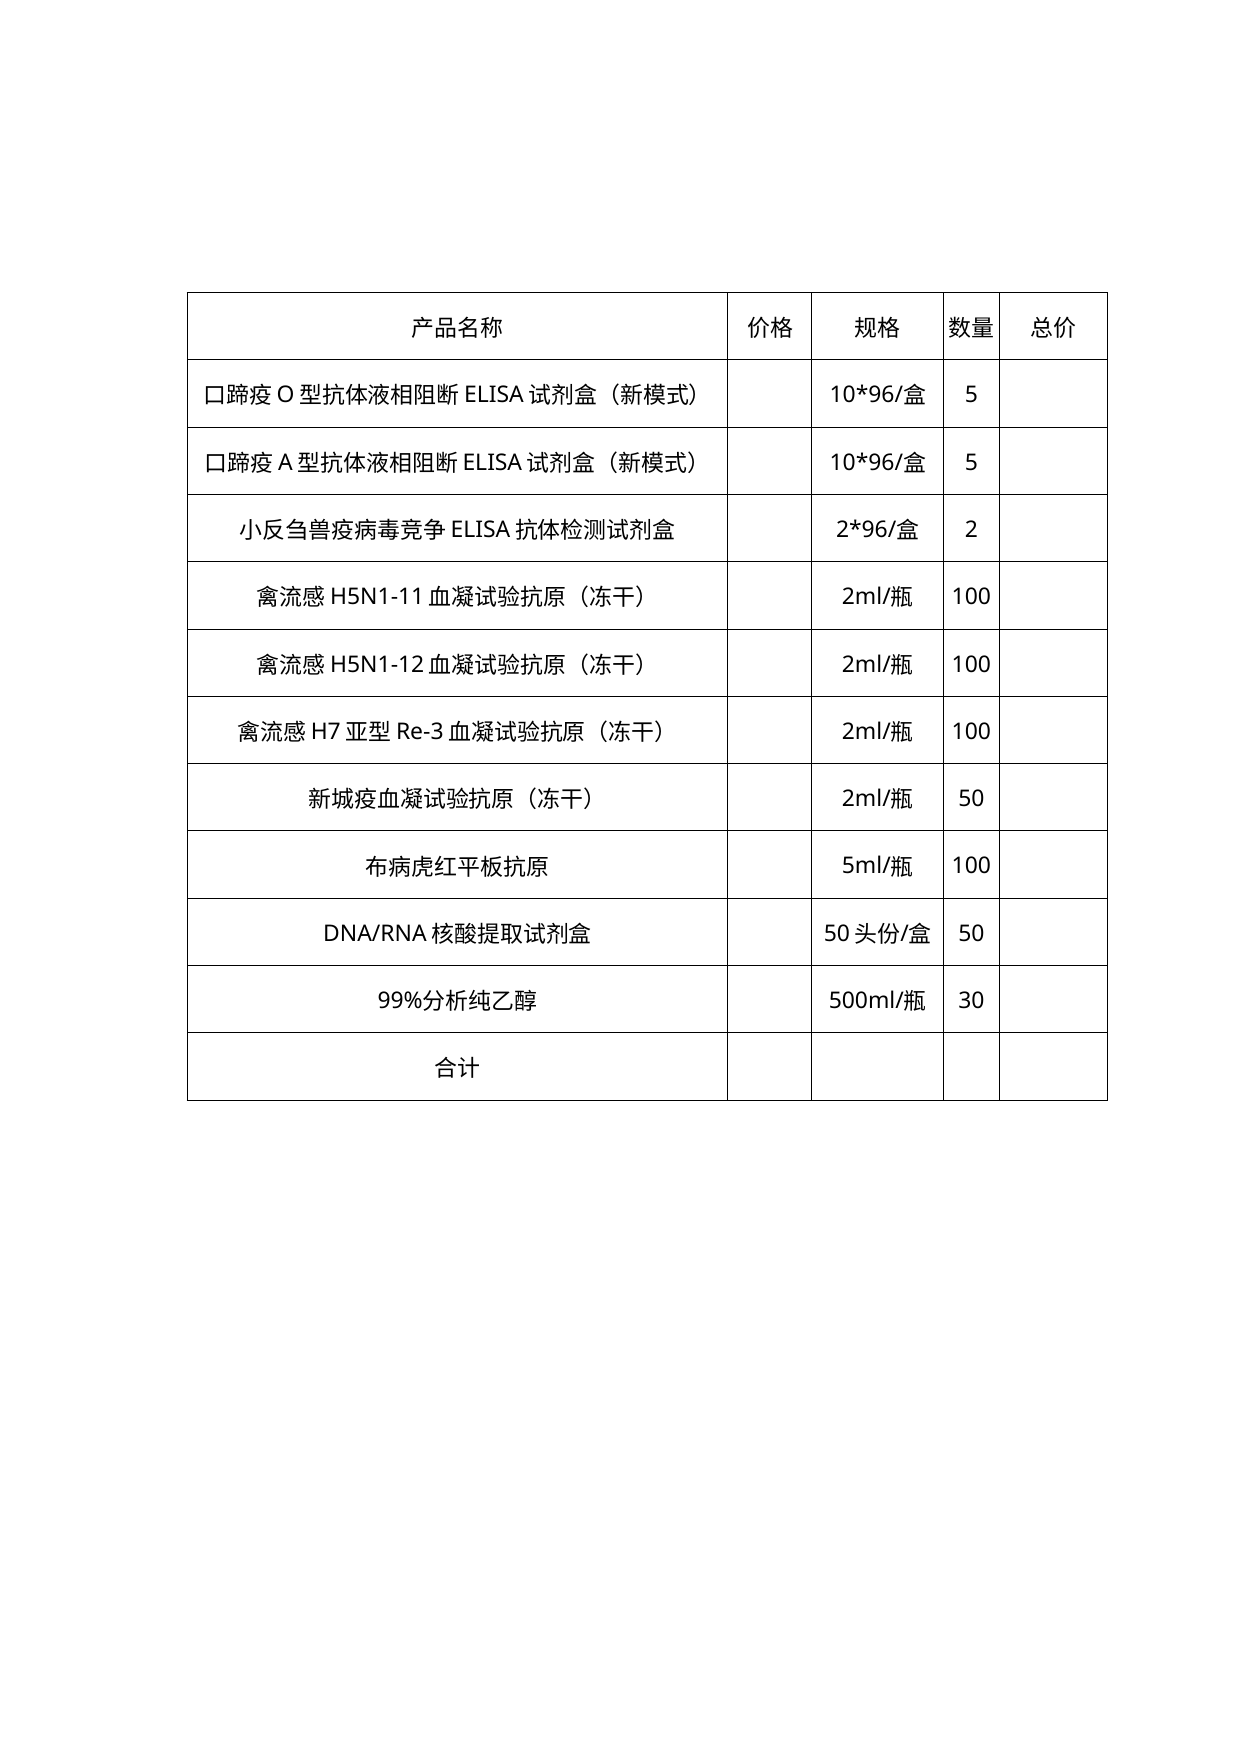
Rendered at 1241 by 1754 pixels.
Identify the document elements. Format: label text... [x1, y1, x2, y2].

table_header 规格 [812, 293, 943, 359]
table_cell 50 [944, 764, 999, 830]
table_cell [1000, 697, 1107, 763]
table_cell [1000, 495, 1107, 561]
table_cell [1000, 1033, 1107, 1099]
table_cell [728, 899, 811, 965]
table_cell [728, 697, 811, 763]
table_cell 10*96/盒 [812, 360, 943, 427]
table_cell 50 [944, 899, 999, 965]
table_cell 2ml/瓶 [812, 764, 943, 830]
table_cell 5ml/瓶 [812, 831, 943, 898]
table_cell 100 [944, 697, 999, 763]
table_cell 5 [944, 428, 999, 494]
table_cell [944, 1033, 999, 1099]
table_cell 2*96/盒 [812, 495, 943, 561]
table_cell 小反刍兽疫病毒竞争ELISA抗体检测试剂盒 [188, 495, 727, 561]
table_cell [728, 428, 811, 494]
table_cell 5 [944, 360, 999, 427]
table_cell 禽流感H5N1-11血凝试验抗原（冻干） [188, 562, 727, 628]
table_cell 100 [944, 630, 999, 696]
table_cell 2 [944, 495, 999, 561]
table_cell [1000, 428, 1107, 494]
table_cell 2ml/瓶 [812, 630, 943, 696]
table_cell [1000, 966, 1107, 1032]
table_cell [728, 562, 811, 628]
table_cell 禽流感H7亚型Re-3血凝试验抗原（冻干） [188, 697, 727, 763]
table_cell DNA/RNA核酸提取试剂盒 [188, 899, 727, 965]
table_cell [728, 495, 811, 561]
table_cell [728, 831, 811, 898]
table_cell 2ml/瓶 [812, 562, 943, 628]
table_cell 布病虎红平板抗原 [188, 831, 727, 898]
table_cell [1000, 764, 1107, 830]
table_cell 500ml/瓶 [812, 966, 943, 1032]
table_cell 30 [944, 966, 999, 1032]
table_header 数量 [944, 293, 999, 359]
table_cell [728, 630, 811, 696]
table_cell [728, 966, 811, 1032]
table_cell [1000, 360, 1107, 427]
table_cell 99%分析纯乙醇 [188, 966, 727, 1032]
table_cell 2ml/瓶 [812, 697, 943, 763]
table_cell 50头份/盒 [812, 899, 943, 965]
table_cell [728, 1033, 811, 1099]
table_cell [728, 764, 811, 830]
table_cell [1000, 831, 1107, 898]
table_cell [1000, 630, 1107, 696]
table_cell 10*96/盒 [812, 428, 943, 494]
table_cell [1000, 562, 1107, 628]
table_cell 100 [944, 562, 999, 628]
table_cell [728, 360, 811, 427]
table_cell 新城疫血凝试验抗原（冻干） [188, 764, 727, 830]
table_cell [812, 1033, 943, 1099]
table_cell 口蹄疫A型抗体液相阻断ELISA试剂盒（新模式） [188, 428, 727, 494]
table_header 价格 [728, 293, 811, 359]
table_cell 100 [944, 831, 999, 898]
table_cell [1000, 899, 1107, 965]
table_header 产品名称 [188, 293, 727, 359]
table_cell 禽流感H5N1-12血凝试验抗原（冻干） [188, 630, 727, 696]
table_cell 口蹄疫O型抗体液相阻断ELISA试剂盒（新模式） [188, 360, 727, 427]
table_header 总价 [1000, 293, 1107, 359]
table_cell 合计 [188, 1033, 727, 1099]
